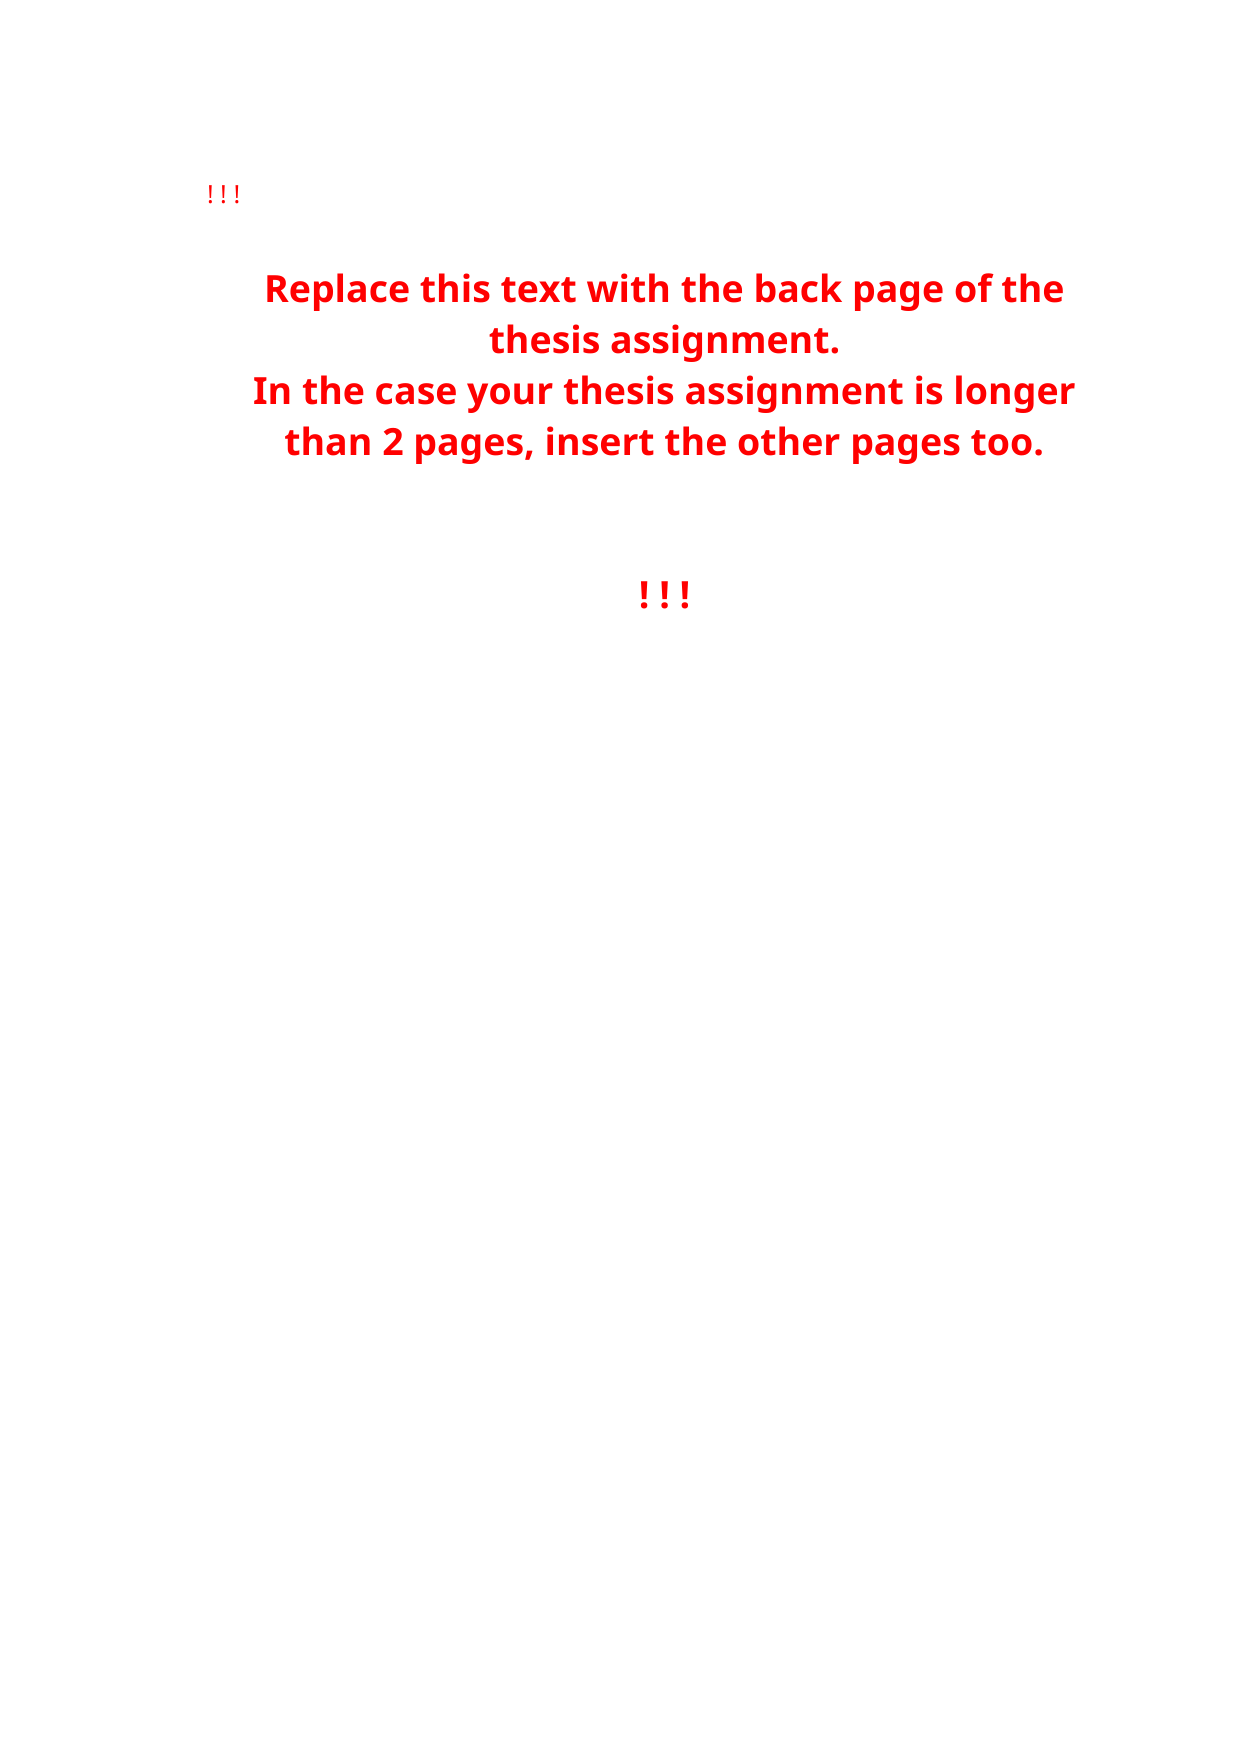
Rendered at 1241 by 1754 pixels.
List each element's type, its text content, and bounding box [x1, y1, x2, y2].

text Replace this text with the back page of the thesis assignment. [207, 262, 1122, 364]
text ! ! ! [207, 568, 1122, 619]
text ! ! !! ! ! [207, 177, 1122, 211]
text In the case your thesis assignment is longer than 2 pages, insert the other pages too. [207, 364, 1122, 466]
